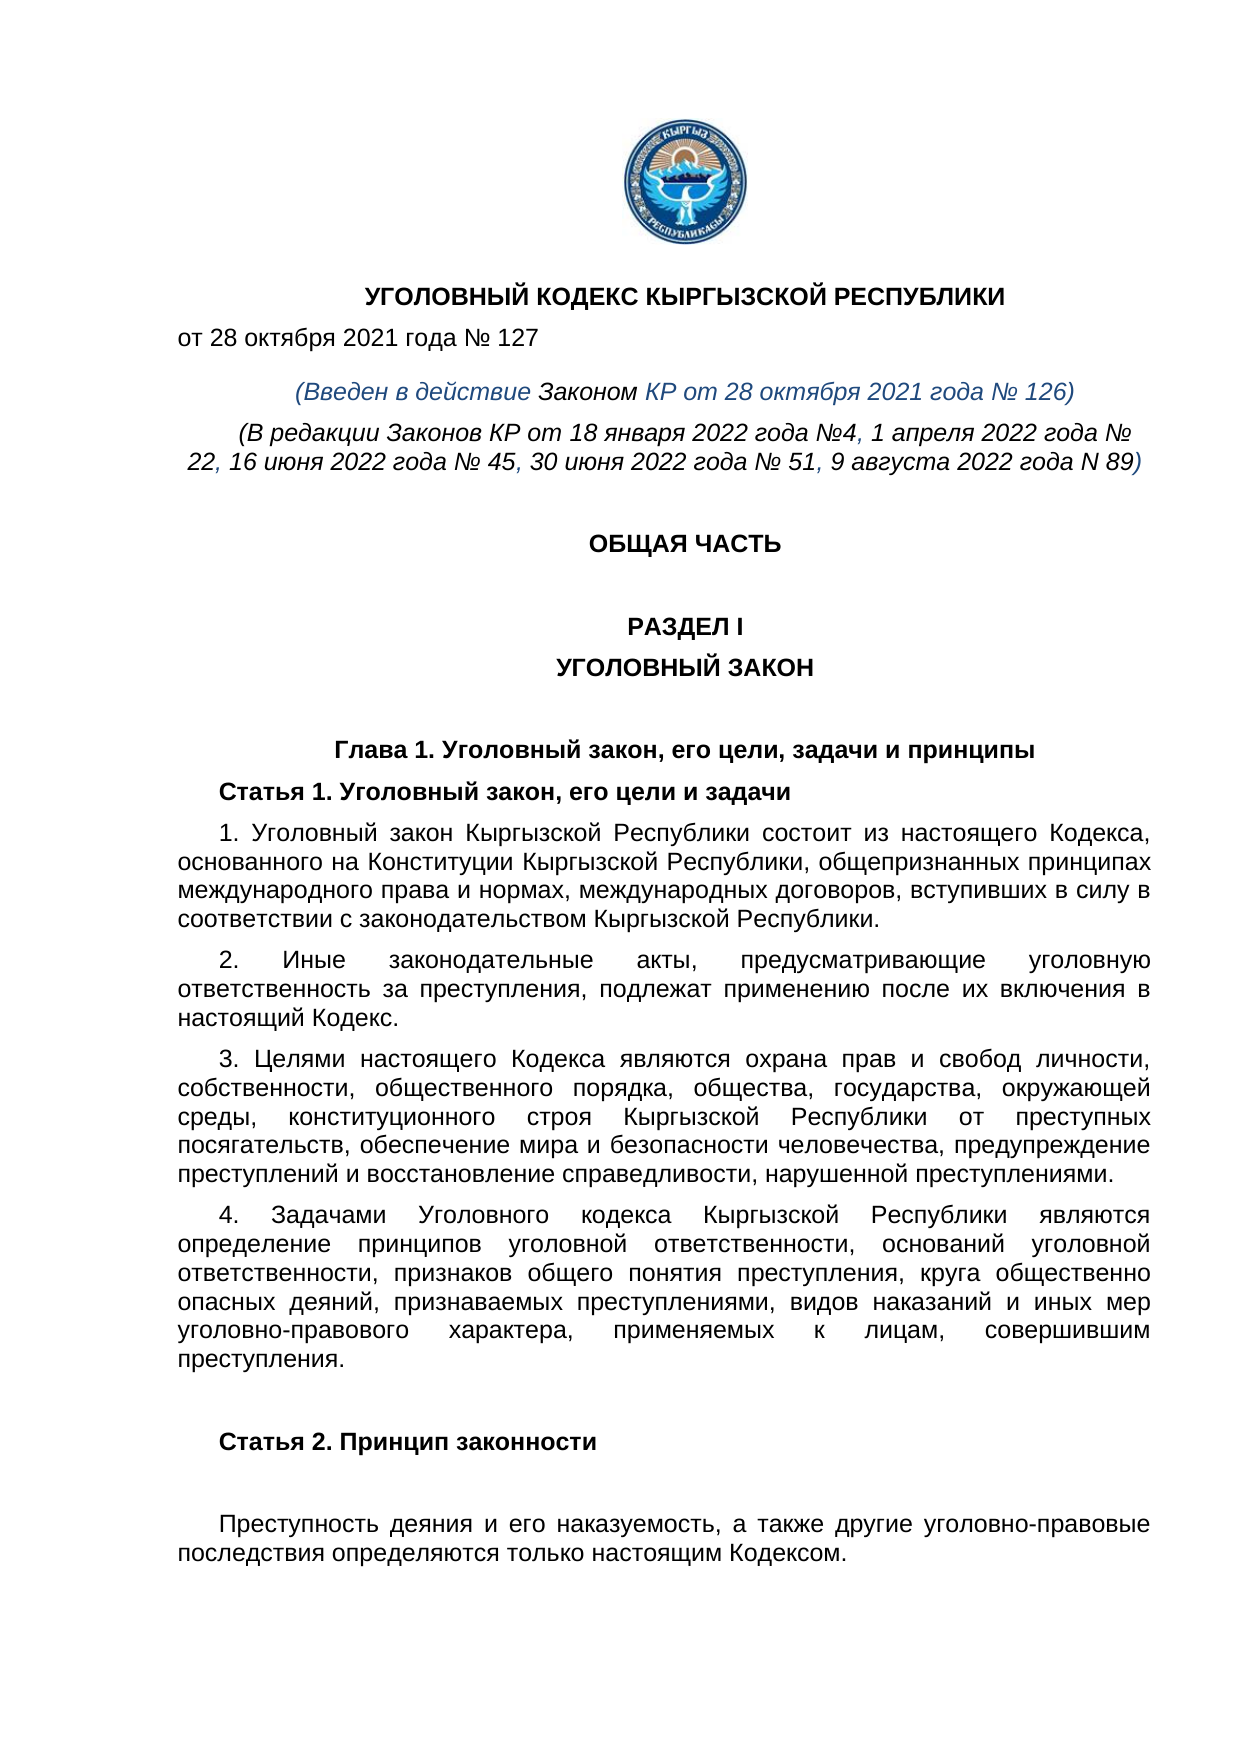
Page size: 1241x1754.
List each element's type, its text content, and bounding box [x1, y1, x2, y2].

text (Введен в действие Законом КР от 28 октября 2021 года № 126) [177, 377, 1152, 405]
text ОБЩАЯ ЧАСТЬ [177, 529, 1152, 558]
text (В редакции Законов КР от 18 января 2022 года №4, 1 апреля 2022 года № 22, 16 июня 2022 года № 45, 30 июня 2022 года № 51, 9 августа 2022 года N 89) [177, 418, 1152, 475]
text Глава 1. Уголовный закон, его цели, задачи и принципы [177, 735, 1152, 764]
text 1. Уголовный закон Кыргызской Республики состоит из настоящего Кодекса, основанного на Конституции Кыргызской Республики, общепризнанных принципах международного права и нормах, международных договоров, вступивших в силу в соответствии с законодательством Кыргызской Республики. [177, 818, 1152, 933]
text 4. Задачами Уголовного кодекса Кыргызской Республики являются определение принципов уголовной ответственности, оснований уголовной ответственности, признаков общего понятия преступления, круга общественно опасных деяний, признаваемых преступлениями, видов наказаний и иных мер уголовно-правового характера, применяемых к лицам, совершившим преступления. [177, 1200, 1152, 1373]
text РАЗДЕЛ I [177, 612, 1152, 640]
picture [622, 118, 749, 245]
text 2. Иные законодательные акты, предусматривающие уголовную ответственность за преступления, подлежат применению после их включения в настоящий Кодекс. [177, 945, 1152, 1032]
text УГОЛОВНЫЙ КОДЕКС КЫРГЫЗСКОЙ РЕСПУБЛИКИ [177, 282, 1152, 310]
text Статья 1. Уголовный закон, его цели и задачи [177, 777, 1152, 805]
text УГОЛОВНЫЙ ЗАКОН [177, 653, 1152, 682]
text от 28 октября 2021 года № 127 [177, 323, 1152, 352]
text 3. Целями настоящего Кодекса являются охрана прав и свобод личности, собственности, общественного порядка, общества, государства, окружающей среды, конституционного строя Кыргызской Республики от преступных посягательств, обеспечение мира и безопасности человечества, предупреждение преступлений и восстановление справедливости, нарушенной преступлениями. [177, 1044, 1152, 1188]
text Преступность деяния и его наказуемость, а также другие уголовно-правовые последствия определяются только настоящим Кодексом. [177, 1509, 1152, 1567]
text Статья 2. Принцип законности [177, 1427, 1152, 1455]
